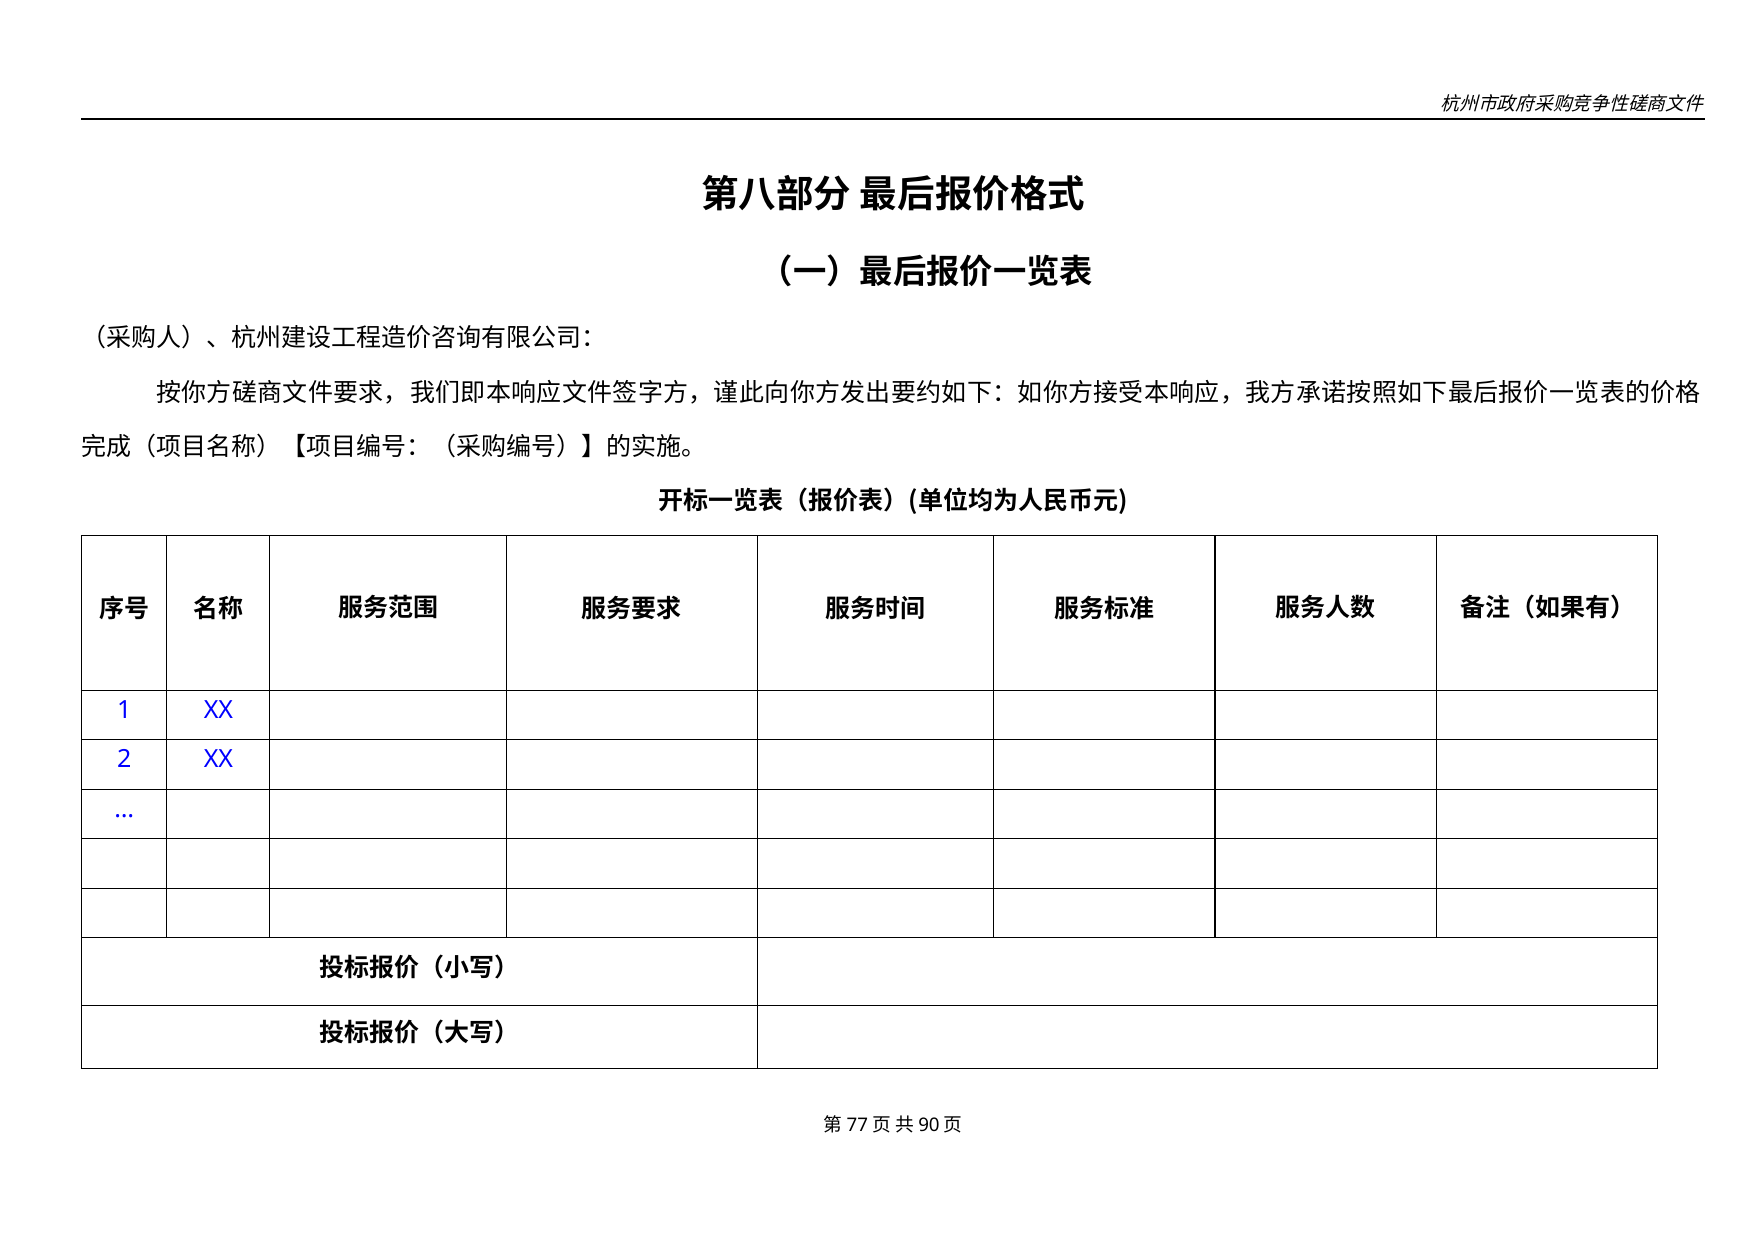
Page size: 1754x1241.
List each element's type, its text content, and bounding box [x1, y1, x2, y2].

table_cell [270, 889, 506, 937]
table_cell 投标报价（小写） [82, 938, 757, 1005]
table_cell [507, 740, 757, 789]
table_cell [758, 889, 993, 937]
table_cell … [82, 790, 166, 838]
text （采购人）、杭州建设工程造价咨询有限公司： [81, 318, 1705, 354]
table_cell [167, 889, 269, 937]
text 开标一览表（报价表）(单位均为人民币元) [81, 481, 1705, 517]
table_cell [507, 839, 757, 887]
table_cell [82, 889, 166, 937]
table_cell [758, 790, 993, 838]
table_cell [270, 740, 506, 789]
table_cell [1437, 740, 1657, 789]
table_cell XX [167, 740, 269, 789]
text 按你方磋商文件要求，我们即本响应文件签字方，谨此向你方发出要约如下：如你方接受本响应，我方承诺按照如下最后报价一览表的价格完成（项目名称）【项目编号：（采购编号）】的实施。 [81, 372, 1705, 463]
table_cell [1216, 691, 1436, 739]
table_cell [270, 839, 506, 887]
table_cell [507, 790, 757, 838]
table_cell [994, 889, 1214, 937]
table_cell [1437, 691, 1657, 739]
table_cell [758, 1006, 1657, 1068]
table_header 服务要求 [507, 536, 757, 690]
table_header 服务范围 [270, 536, 506, 690]
text 第八部分 最后报价格式 [81, 164, 1705, 218]
table_cell [758, 938, 1657, 1005]
table_header 名称 [167, 536, 269, 690]
table_cell 2 [82, 740, 166, 789]
table_cell [1437, 790, 1657, 838]
table_header 服务人数 [1216, 536, 1436, 690]
table_cell 投标报价（大写） [82, 1006, 757, 1068]
table_cell [507, 889, 757, 937]
table_cell [82, 839, 166, 887]
table_header 服务时间 [758, 536, 993, 690]
table_header 序号 [82, 536, 166, 690]
table_cell [270, 790, 506, 838]
table_cell [994, 740, 1214, 789]
table_cell [270, 691, 506, 739]
table_cell [167, 790, 269, 838]
table_cell [1216, 740, 1436, 789]
table_cell [758, 691, 993, 739]
table_cell [507, 691, 757, 739]
table_header 备注（如果有） [1437, 536, 1657, 690]
table_cell [994, 790, 1214, 838]
table_cell [1216, 839, 1436, 887]
table_cell [1216, 889, 1436, 937]
table_cell [167, 839, 269, 887]
table_cell [994, 839, 1214, 887]
table_cell [1437, 889, 1657, 937]
table_cell 1 [82, 691, 166, 739]
text （一）最后报价一览表 [81, 245, 1705, 293]
table_cell [758, 740, 993, 789]
table_cell [994, 691, 1214, 739]
table_cell [1437, 839, 1657, 887]
table_cell [758, 839, 993, 887]
table_header 服务标准 [994, 536, 1214, 690]
table_cell [1216, 790, 1436, 838]
table_cell XX [167, 691, 269, 739]
